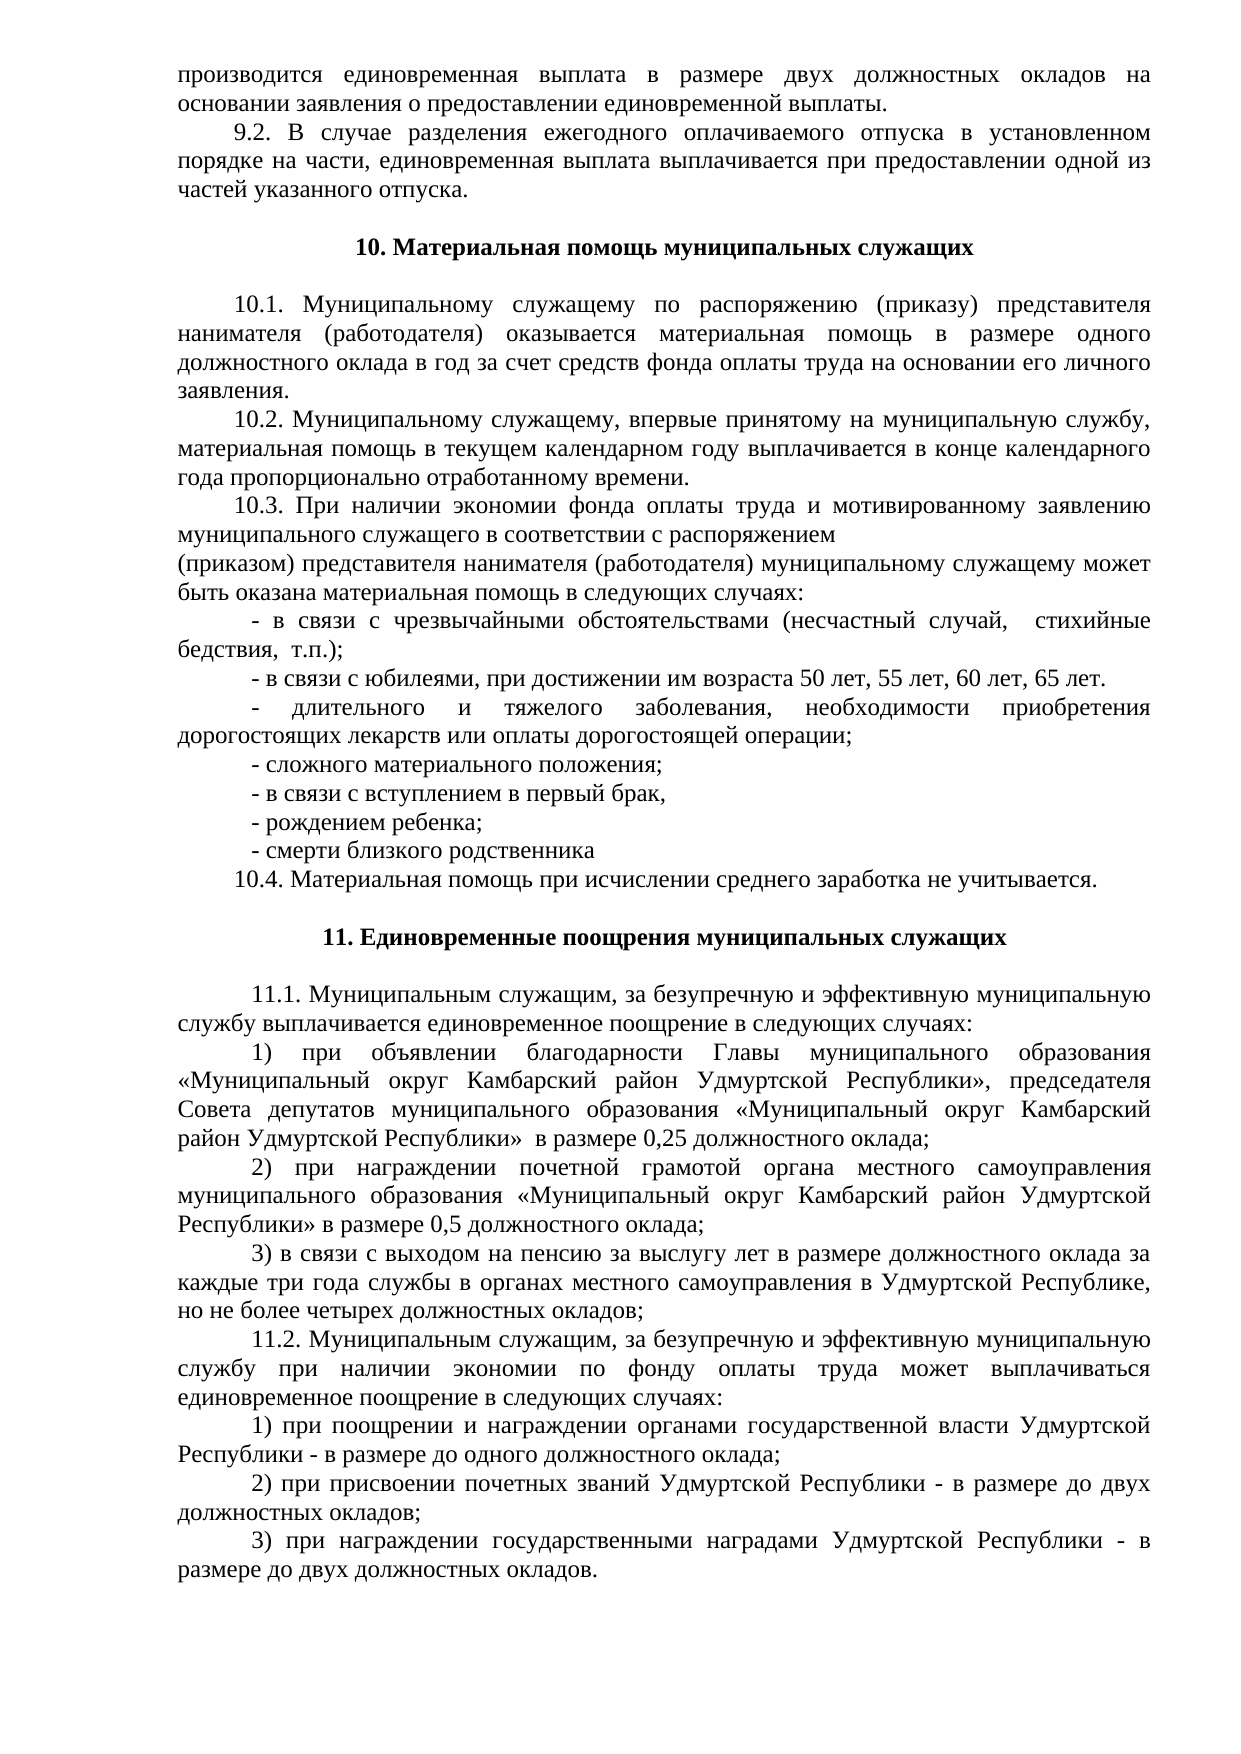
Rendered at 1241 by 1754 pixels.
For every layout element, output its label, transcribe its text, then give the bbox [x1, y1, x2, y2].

text 10.2. Муниципальному служащему, впервые принятому на муниципальную службу, материальная помощь в текущем календарном году выплачивается в конце календарного года пропорционально отработанному времени. [177, 404, 1152, 490]
text - длительного и тяжелого заболевания, необходимости приобретения дорогостоящих лекарств или оплаты дорогостоящей операции; [177, 692, 1152, 749]
text 1) при объявлении благодарности Главы муниципального образования «Муниципальный округ Камбарский район Удмуртской Республики», председателя Совета депутатов муниципального образования «Муниципальный округ Камбарский район Удмуртской Республики» в размере 0,25 должностного оклада; [177, 1037, 1152, 1152]
text 3) при награждении государственными наградами Удмуртской Республики - в размере до двух должностных окладов. [177, 1525, 1152, 1583]
text - в связи с вступлением в первый брак, [177, 778, 1152, 807]
text 2) при награждении почетной грамотой органа местного самоуправления муниципального образования «Муниципальный округ Камбарский район Удмуртской Республики» в размере 0,5 должностного оклада; [177, 1152, 1152, 1238]
text - в связи с юбилеями, при достижении им возраста 50 лет, 55 лет, 60 лет, 65 лет. [177, 663, 1152, 692]
text 10.3. При наличии экономии фонда оплаты труда и мотивированному заявлению муниципального служащего в соответствии с распоряжением [177, 490, 1152, 548]
text (приказом) представителя нанимателя (работодателя) муниципальному служащему может быть оказана материальная помощь в следующих случаях: [177, 548, 1152, 605]
text 11. Единовременные поощрения муниципальных служащих [177, 922, 1152, 950]
text - рождением ребенка; [177, 807, 1152, 835]
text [177, 59, 1152, 117]
text - сложного материального положения; [177, 749, 1152, 778]
text - смерти близкого родственника [177, 835, 1152, 864]
text 2) при присвоении почетных званий Удмуртской Республики - в размере до двух должностных окладов; [177, 1468, 1152, 1525]
text 10.4. Материальная помощь при исчислении среднего заработка не учитывается. [177, 864, 1152, 893]
text 10.1. Муниципальному служащему по распоряжению (приказу) представителя нанимателя (работодателя) оказывается материальная помощь в размере одного должностного оклада в год за счет средств фонда оплаты труда на основании его личного заявления. [177, 289, 1152, 404]
text 1) при поощрении и награждении органами государственной власти Удмуртской Республики - в размере до одного должностного оклада; [177, 1410, 1152, 1468]
text 11.2. Муниципальным служащим, за безупречную и эффективную муниципальную службу при наличии экономии по фонду оплаты труда может выплачиваться единовременное поощрение в следующих случаях: [177, 1324, 1152, 1410]
text 3) в связи с выходом на пенсию за выслугу лет в размере должностного оклада за каждые три года службы в органах местного самоуправления в Удмуртской Республике, но не более четырех должностных окладов; [177, 1238, 1152, 1324]
text 9.2. В случае разделения ежегодного оплачиваемого отпуска в установленном порядке на части, единовременная выплата выплачивается при предоставлении одной из частей указанного отпуска. [177, 117, 1152, 203]
text 11.1. Муниципальным служащим, за безупречную и эффективную муниципальную службу выплачивается единовременное поощрение в следующих случаях: [177, 979, 1152, 1037]
text - в связи с чрезвычайными обстоятельствами (несчастный случай, стихийные бедствия, т.п.); [177, 605, 1152, 663]
text 10. Материальная помощь муниципальных служащих [177, 232, 1152, 260]
